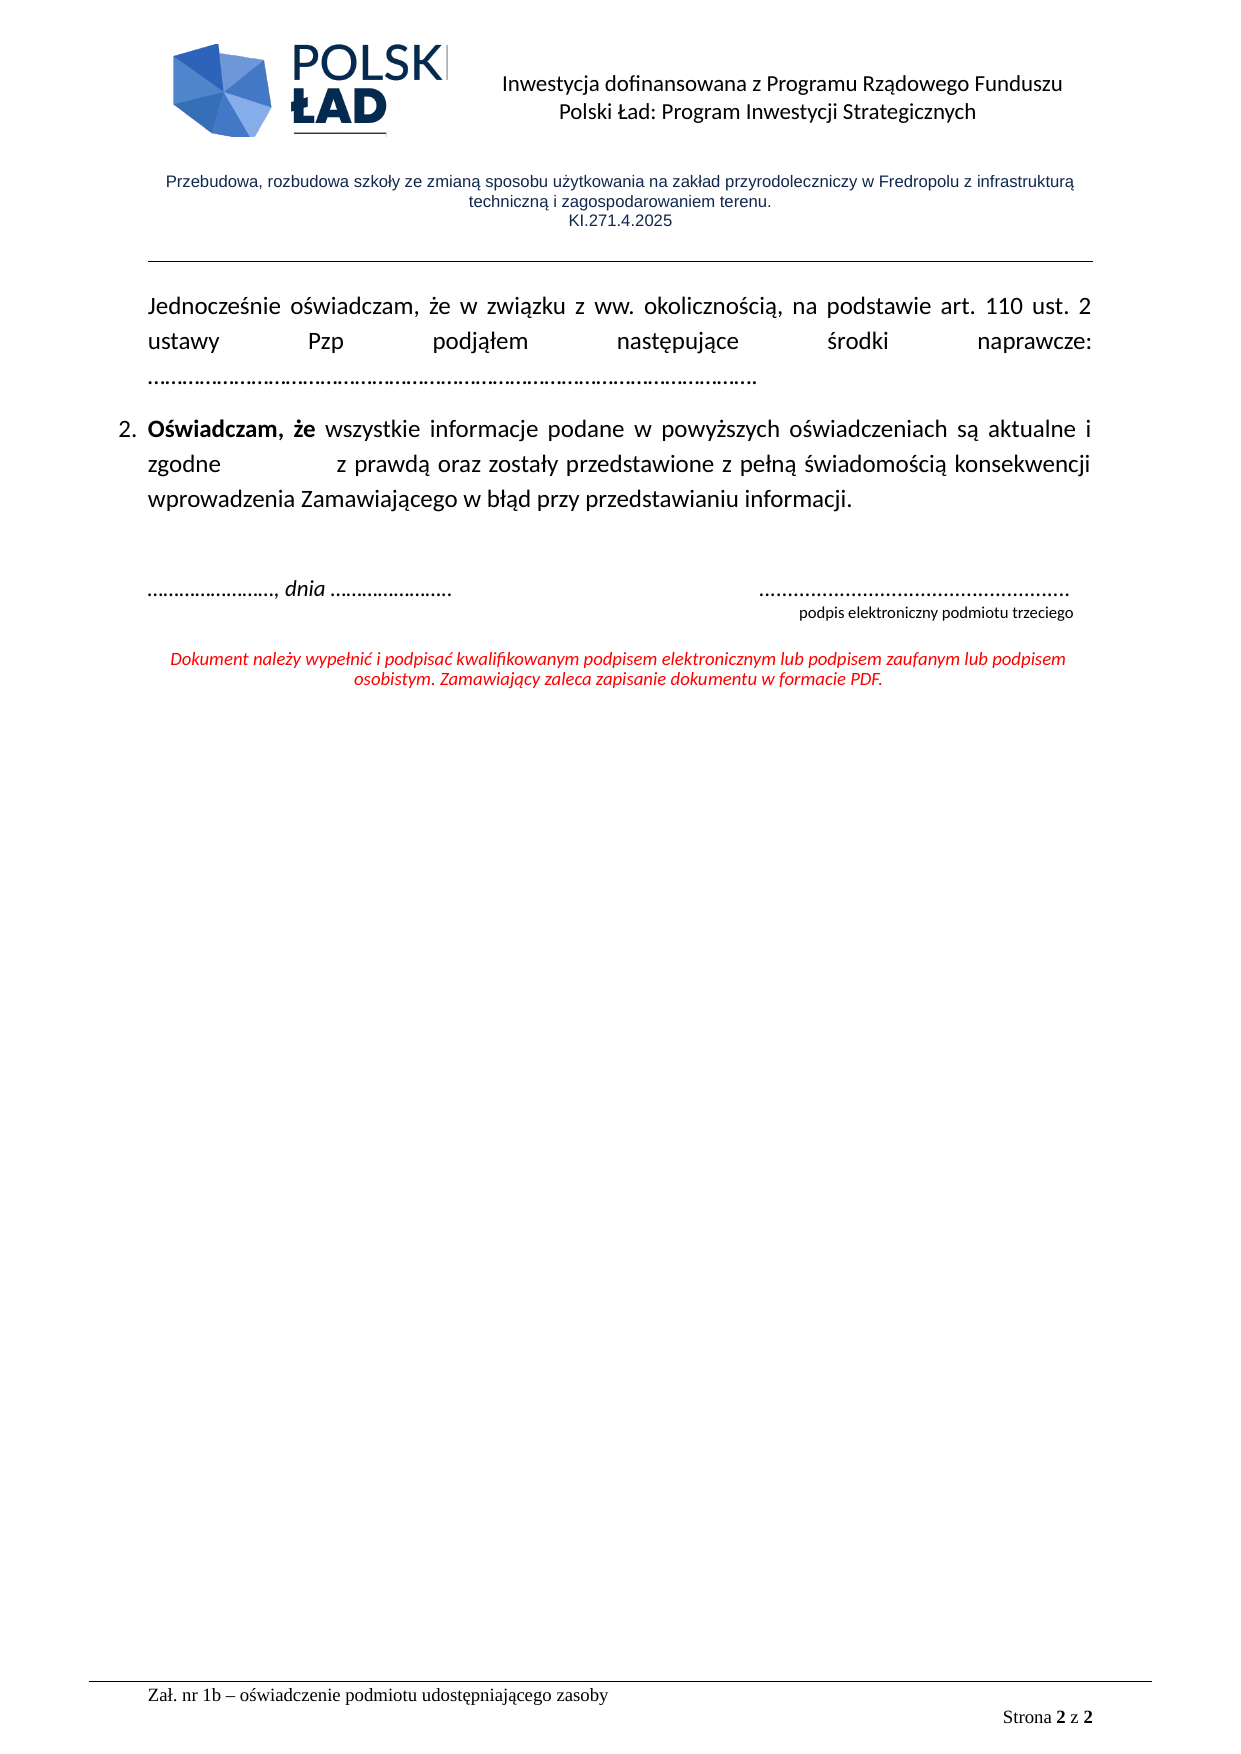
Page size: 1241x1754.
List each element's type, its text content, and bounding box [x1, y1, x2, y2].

list Oświadczam, że wszystkie informacje podane w powyższych oświadczeniach są aktualne i zgodne z prawdą oraz zostały przedstawione z pełną świadomością konsekwencji wprowadzenia Zamawiającego w błąd przy przedstawianiu informacji. [118, 413, 1093, 513]
text Jednocześnie oświadczam, że w związku z ww. okolicznością, na podstawie art. 110 ust. 2 ustawy Pzp podjąłem następujące środki naprawcze: ……………………………………………………………………………………………. [148, 290, 1093, 391]
picture [173, 44, 448, 137]
text podpis elektroniczny podmiotu trzeciego [148, 602, 1122, 622]
text ……………………, dnia ………………….. ...................................................... [148, 574, 1088, 602]
text Dokument należy wypełnić i podpisać kwalifikowanym podpisem elektronicznym lub podpisem zaufanym lub podpisem osobistym. Zamawiający zaleca zapisanie dokumentu w formacie PDF. [148, 650, 1089, 689]
